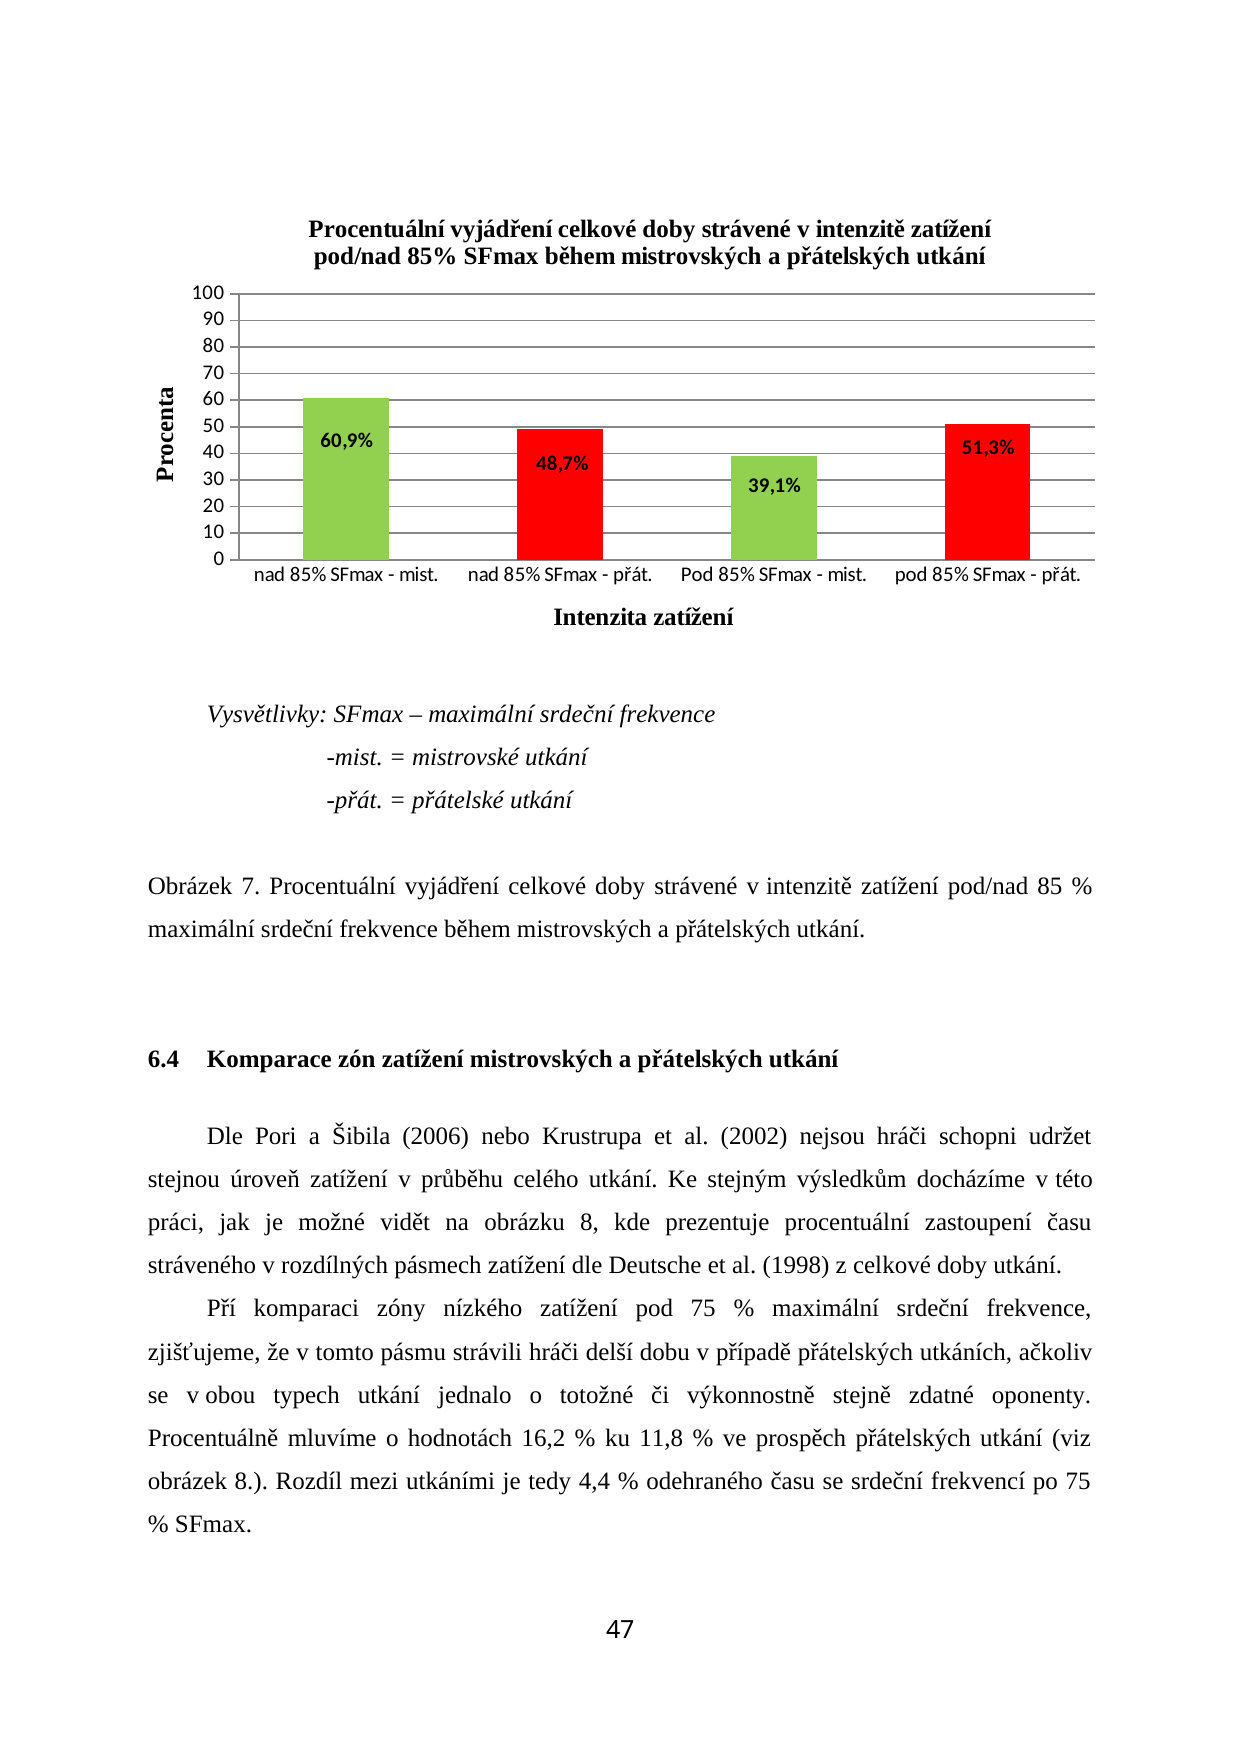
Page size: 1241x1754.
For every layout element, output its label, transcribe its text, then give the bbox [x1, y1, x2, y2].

text Dle Pori a Šibila (2006) nebo Krustrupa et al. (2002) nejsou hráči schopni udržet stejnou úroveň zatížení v průběhu celého utkání. Ke stejným výsledkům docházíme v této práci, jak je možné vidět na obrázku 8, kde prezentuje procentuální zastoupení času stráveného v rozdílných pásmech zatížení dle Deutsche et al. (1998) z celkové doby utkání. [148, 1121, 1093, 1279]
text Pří komparaci zóny nízkého zatížení pod 75 % maximální srdeční frekvence, zjišťujeme, že v tomto pásmu strávili hráči delší dobu v případě přátelských utkáních, ačkoliv se v obou typech utkání jednalo o totožné či výkonnostně stejně zdatné oponenty. Procentuálně mluvíme o hodnotách 16,2 % ku 11,8 % ve prospěch přátelských utkání (viz obrázek 8.). Rozdíl mezi utkáními je tedy 4,4 % odehraného času se srdeční frekvencí po 75 % SFmax. [148, 1293, 1093, 1538]
text -mist. = mistrovské utkání [148, 742, 1093, 771]
text Obrázek 7. Procentuální vyjádření celkové doby strávené v intenzitě zatížení pod/nad 85 % maximální srdeční frekvence během mistrovských a přátelských utkání. [148, 871, 1093, 943]
text Komparace zón zatížení mistrovských a přátelských utkání [148, 1044, 1093, 1073]
text -přát. = přátelské utkání [148, 785, 1093, 814]
text Vysvětlivky: SFmax – maximální srdeční frekvence [148, 699, 1093, 728]
